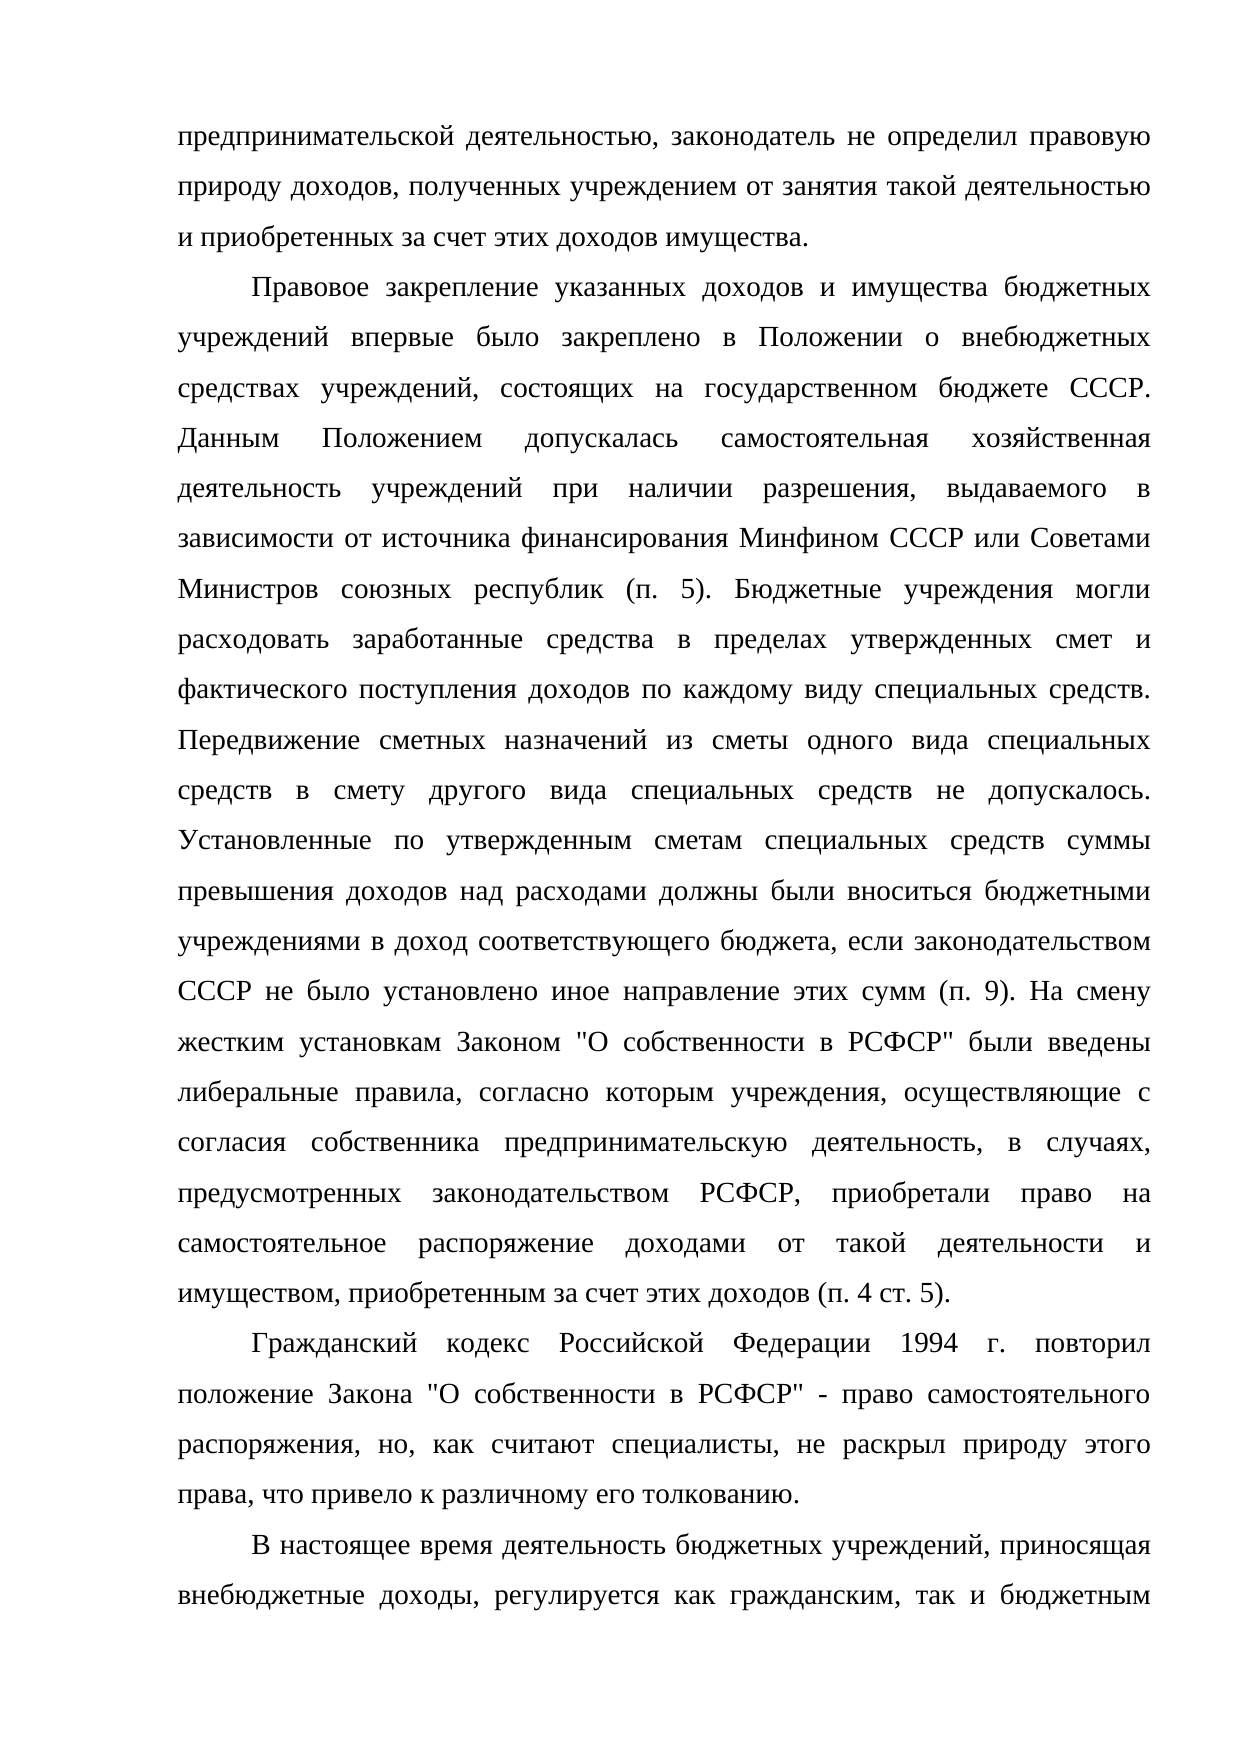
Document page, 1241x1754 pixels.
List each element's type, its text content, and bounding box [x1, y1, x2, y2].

text Правовое закрепление указанных доходов и имущества бюджетных учреждений впервые было закреплено в Положении о внебюджетных средствах учреждений, состоящих на государственном бюджете СССР. Данным Положением допускалась самостоятельная хозяйственная деятельность учреждений при наличии разрешения, выдаваемого в зависимости от источника финансирования Минфином СССР или Советами Министров союзных республик (п. 5). Бюджетные учреждения могли расходовать заработанные средства в пределах утвержденных смет и фактического поступления доходов по каждому виду специальных средств. Передвижение сметных назначений из сметы одного вида специальных средств в смету другого вида специальных средств не допускалось. Установленные по утвержденным сметам специальных средств суммы превышения доходов над расходами должны были вноситься бюджетными учреждениями в доход соответствующего бюджета, если законодательством СССР не было установлено иное направление этих сумм (п. 9). На смену жестким установкам Законом "О собственности в РСФСР" были введены либеральные правила, согласно которым учреждения, осуществляющие с согласия собственника предпринимательскую деятельность, в случаях, предусмотренных законодательством РСФСР, приобретали право на самостоятельное распоряжение доходами от такой деятельности и имуществом, приобретенным за счет этих доходов (п. 4 ст. 5). [177, 269, 1152, 1309]
text Гражданский кодекс Российской Федерации 1994 г. повторил положение Закона "О собственности в РСФСР" - право самостоятельного распоряжения, но, как считают специалисты, не раскрыл природу этого права, что привело к различному его толкованию. [177, 1326, 1152, 1510]
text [177, 118, 1152, 252]
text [177, 1527, 1152, 1611]
